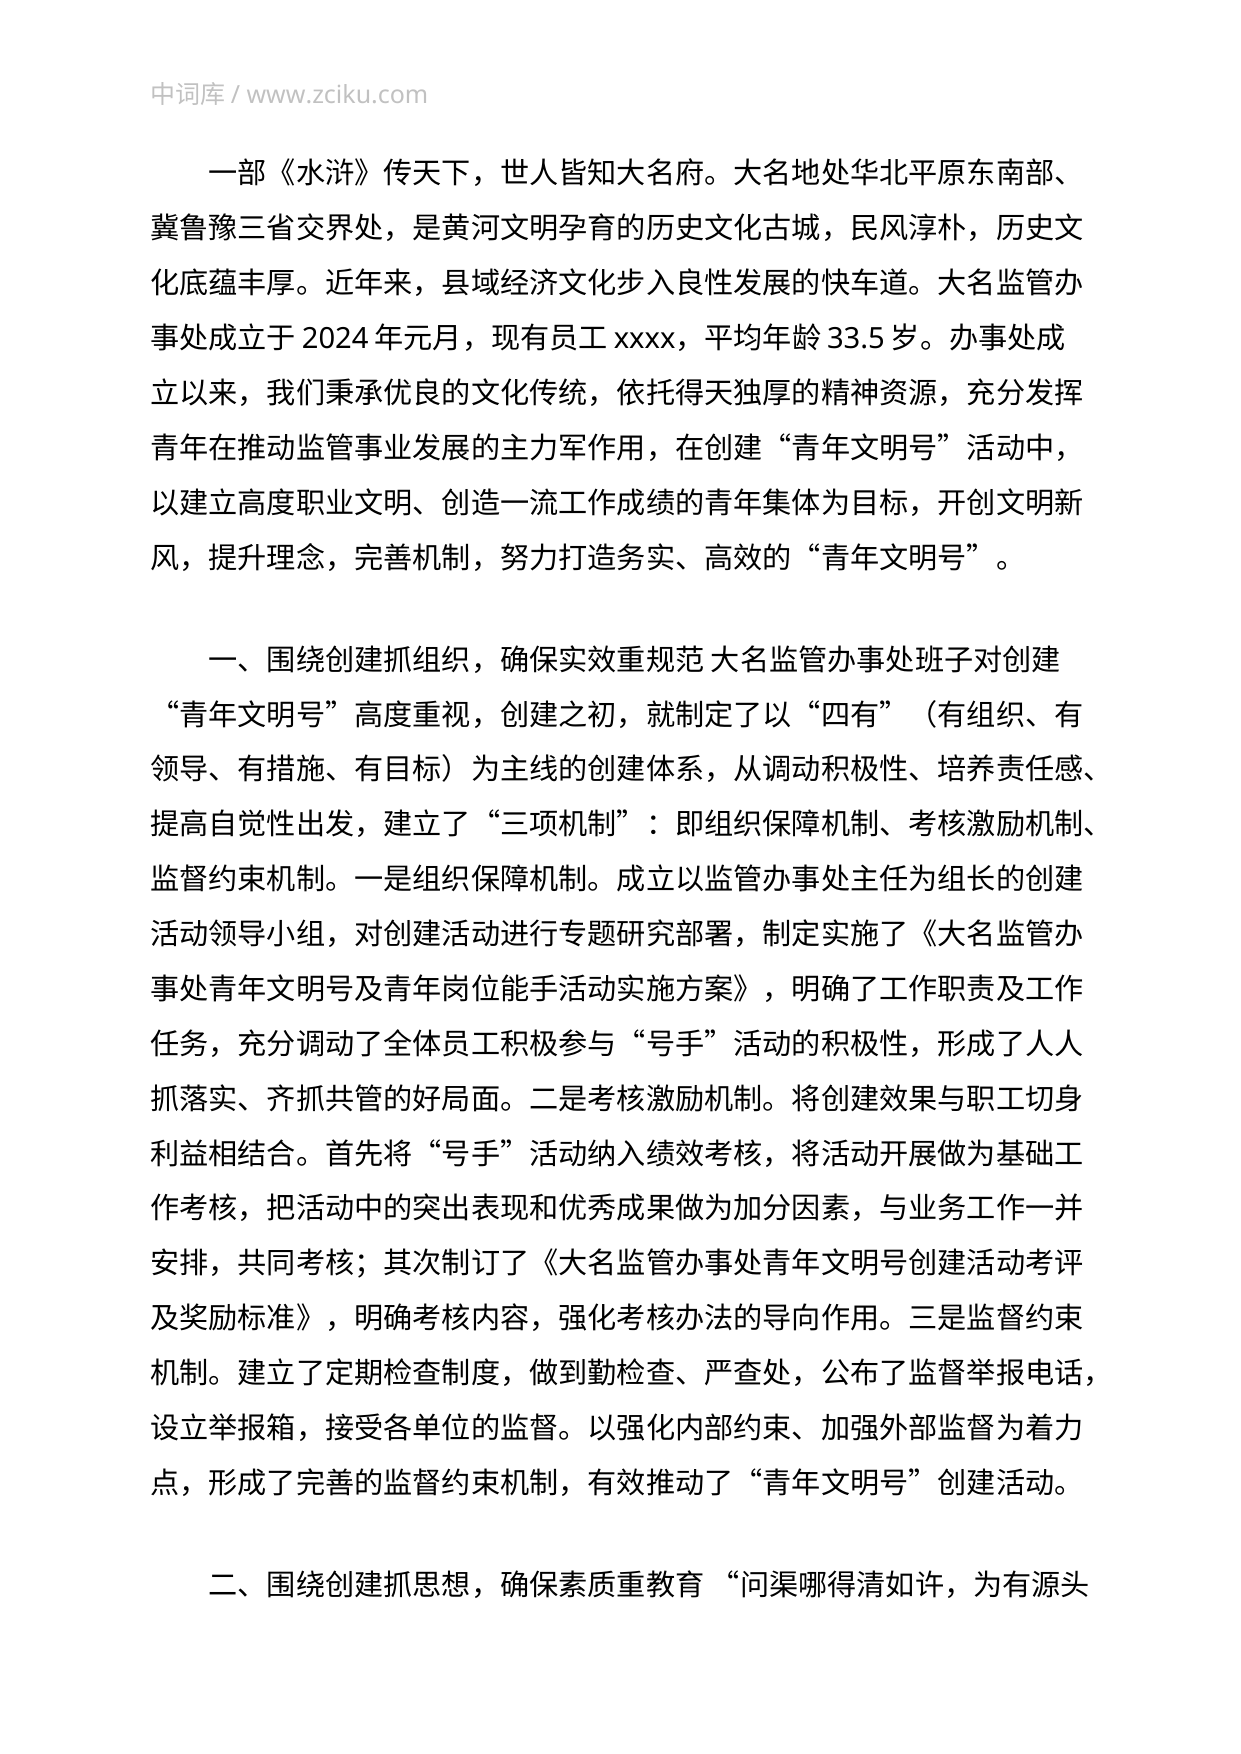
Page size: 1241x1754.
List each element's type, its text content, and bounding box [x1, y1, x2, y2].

text 一部《水浒》传天下，世人皆知大名府。大名地处华北平原东南部、冀鲁豫三省交界处，是黄河文明孕育的历史文化古城，民风淳朴，历史文化底蕴丰厚。近年来，县域经济文化步入良性发展的快车道。大名监管办事处成立于2024年元月，现有员工xxxx，平均年龄33.5岁。办事处成立以来，我们秉承优良的文化传统，依托得天独厚的精神资源，充分发挥青年在推动监管事业发展的主力军作用，在创建“青年文明号”活动中，以建立高度职业文明、创造一流工作成绩的青年集体为目标，开创文明新风，提升理念，完善机制，努力打造务实、高效的“青年文明号”。 [150, 150, 1090, 577]
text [150, 1561, 1090, 1604]
text 一、围绕创建抓组织，确保实效重规范 大名监管办事处班子对创建“青年文明号”高度重视，创建之初，就制定了以“四有”（有组织、有领导、有措施、有目标）为主线的创建体系，从调动积极性、培养责任感、提高自觉性出发，建立了“三项机制”：即组织保障机制、考核激励机制、监督约束机制。一是组织保障机制。成立以监管办事处主任为组长的创建活动领导小组，对创建活动进行专题研究部署，制定实施了《大名监管办事处青年文明号及青年岗位能手活动实施方案》，明确了工作职责及工作任务，充分调动了全体员工积极参与“号手”活动的积极性，形成了人人抓落实、齐抓共管的好局面。二是考核激励机制。将创建效果与职工切身利益相结合。首先将“号手”活动纳入绩效考核，将活动开展做为基础工作考核，把活动中的突出表现和优秀成果做为加分因素，与业务工作一并安排，共同考核；其次制订了《大名监管办事处青年文明号创建活动考评及奖励标准》，明确考核内容，强化考核办法的导向作用。三是监督约束机制。建立了定期检查制度，做到勤检查、严查处，公布了监督举报电话，设立举报箱，接受各单位的监督。以强化内部约束、加强外部监督为着力点，形成了完善的监督约束机制，有效推动了“青年文明号”创建活动。 [150, 636, 1090, 1502]
